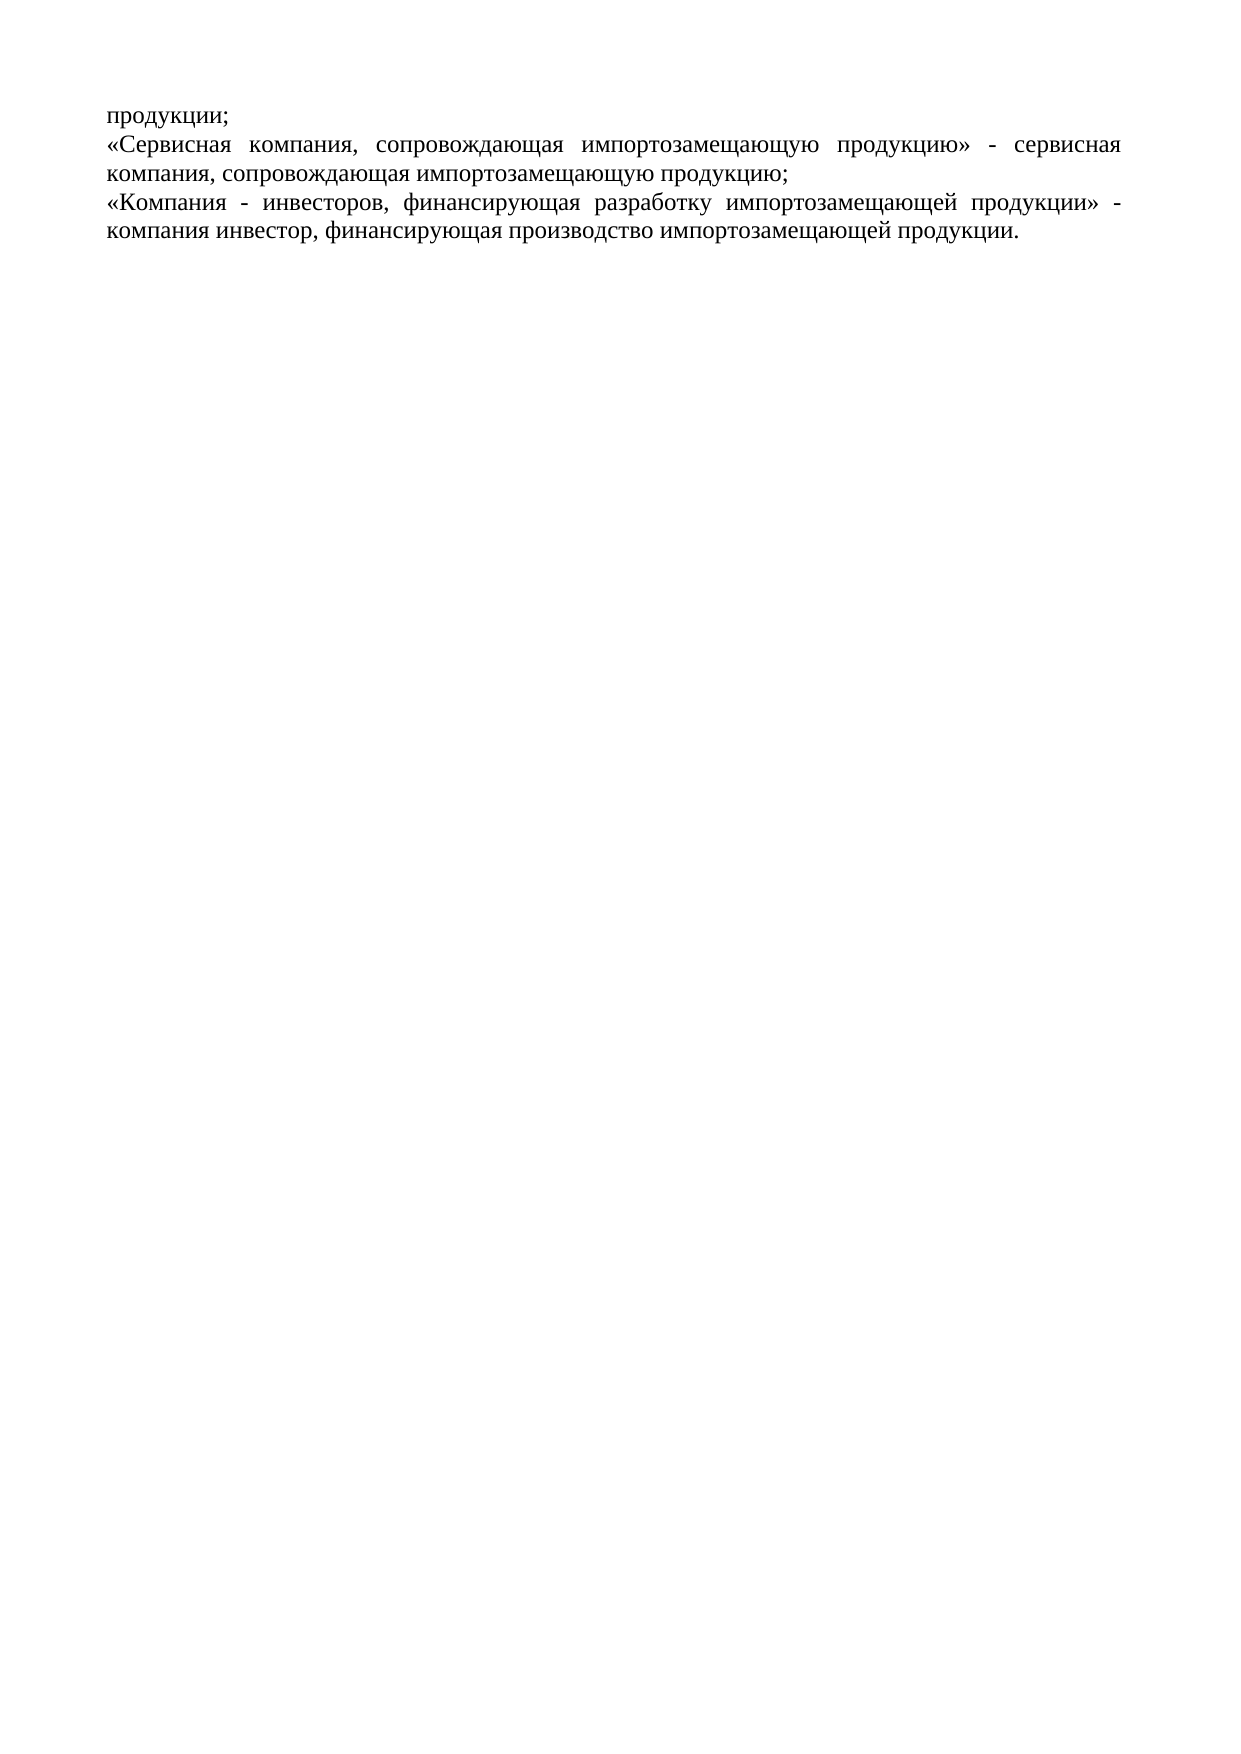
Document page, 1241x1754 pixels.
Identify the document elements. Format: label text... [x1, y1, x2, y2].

text «Сервисная компания, сопровождающая импортозамещающую продукцию» - сервисная компания, сопровождающая импортозамещающую продукцию; [106, 129, 1122, 187]
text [106, 100, 1122, 129]
text «Компания - инвесторов, финансирующая разработку импортозамещающей продукции» - компания инвестор, финансирующая производство импортозамещающей продукции. [106, 187, 1122, 244]
